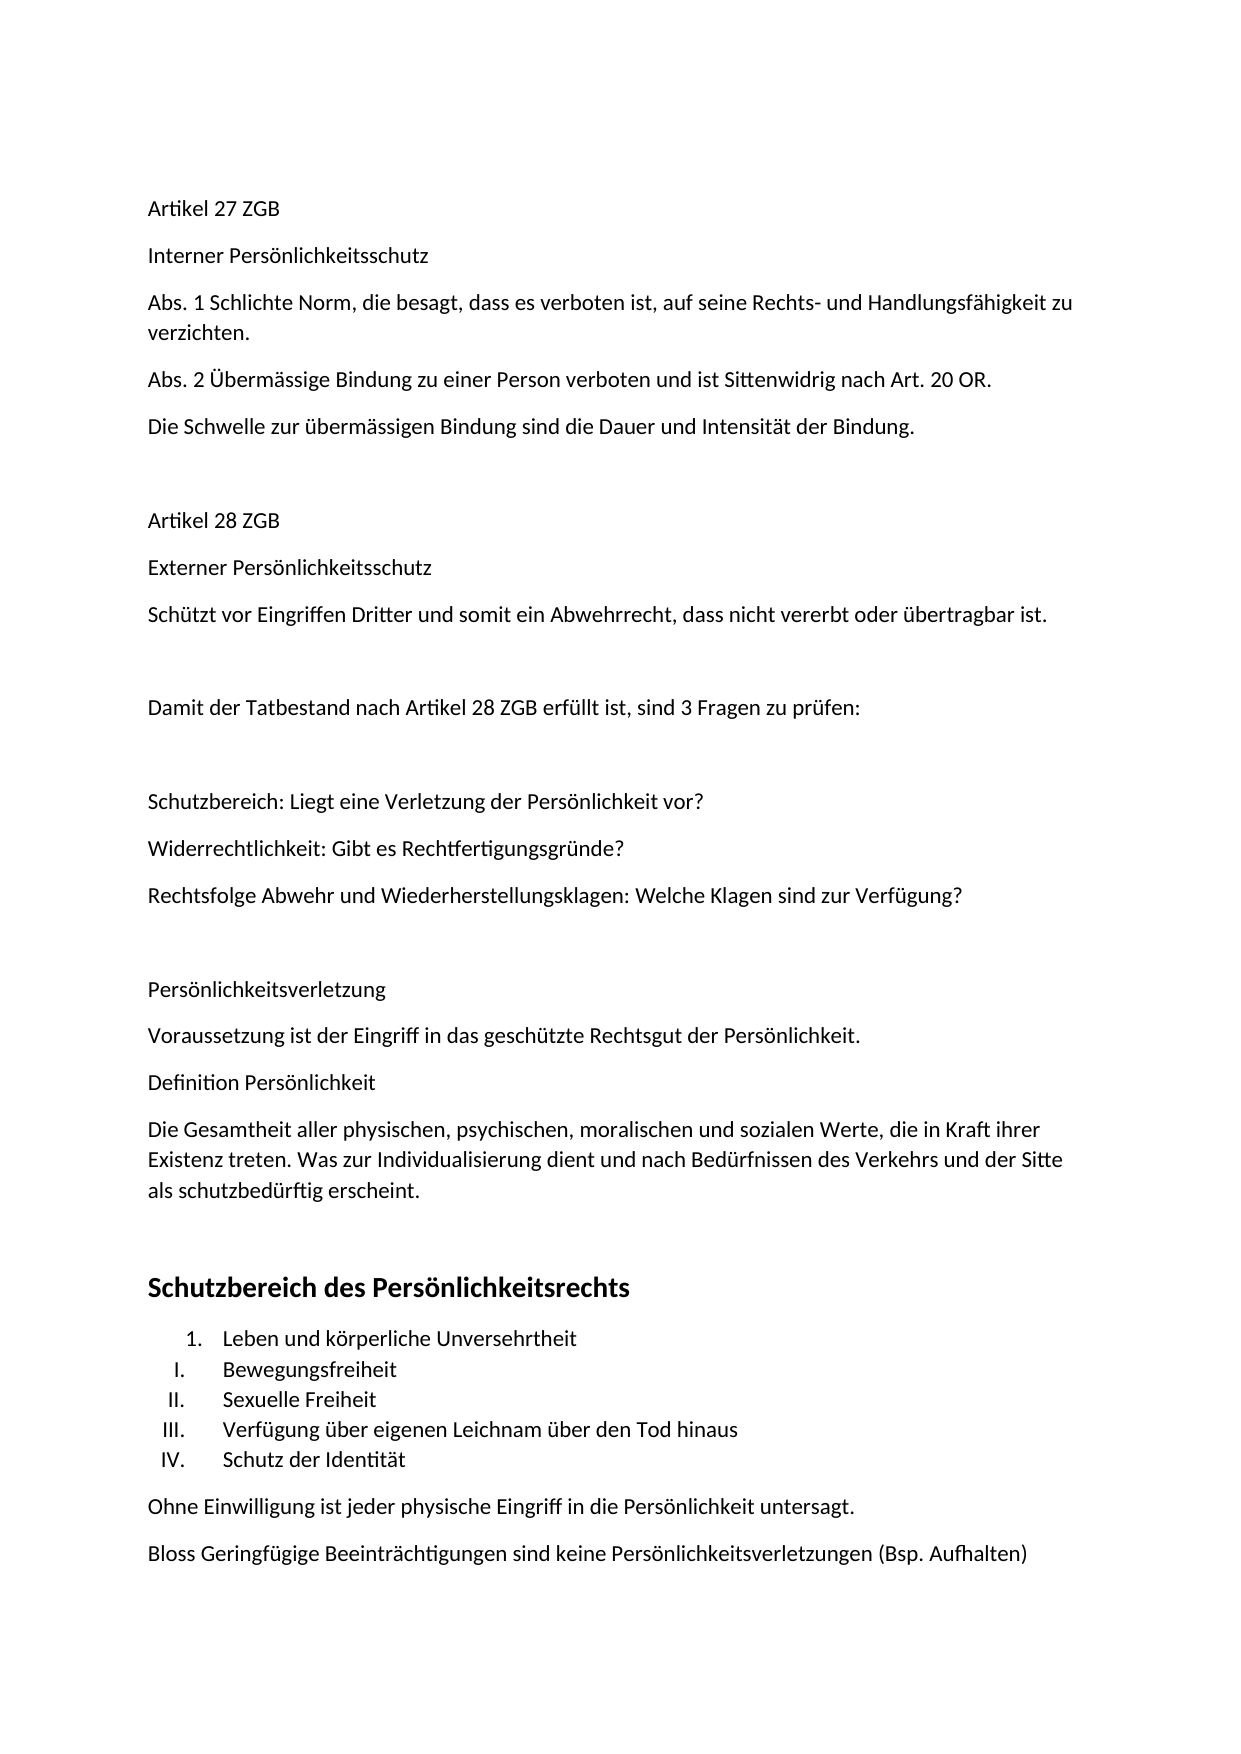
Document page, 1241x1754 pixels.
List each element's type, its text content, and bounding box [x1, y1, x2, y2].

text Abs. 1 Schlichte Norm, die besagt, dass es verboten ist, auf seine Rechts- und Handlungsfähigkeit zu verzichten. [148, 288, 1093, 346]
text Widerrechtlichkeit: Gibt es Rechtfertigungsgründe? [148, 834, 1093, 862]
text Persönlichkeitsverletzung [148, 975, 1093, 1003]
text Artikel 27 ZGB [148, 194, 1093, 222]
text Interner Persönlichkeitsschutz [148, 241, 1093, 269]
text Schützt vor Eingriffen Dritter und somit ein Abwehrrecht, dass nicht vererbt oder übertragbar ist. [148, 600, 1093, 628]
list Schutz der Identität [185, 1445, 1093, 1473]
text Damit der Tatbestand nach Artikel 28 ZGB erfüllt ist, sind 3 Fragen zu prüfen: [148, 693, 1093, 721]
text Voraussetzung ist der Eingriff in das geschützte Rechtsgut der Persönlichkeit. [148, 1022, 1093, 1049]
list Leben und körperliche Unversehrtheit [185, 1324, 1093, 1353]
text Die Gesamtheit aller physischen, psychischen, moralischen und sozialen Werte, die in Kraft ihrer Existenz treten. Was zur Individualisierung dient und nach Bedürfnissen des Verkehrs und der Sitte als schutzbedürftig erscheint. [148, 1115, 1093, 1204]
text Die Schwelle zur übermässigen Bindung sind die Dauer und Intensität der Bindung. [148, 412, 1093, 440]
text Externer Persönlichkeitsschutz [148, 553, 1093, 581]
text Definition Persönlichkeit [148, 1068, 1093, 1096]
text Schutzbereich des Persönlichkeitsrechts [148, 1269, 1093, 1305]
text Bloss Geringfügige Beeinträchtigungen sind keine Persönlichkeitsverletzungen (Bsp. Aufhalten) [148, 1539, 1093, 1567]
text Rechtsfolge Abwehr und Wiederherstellungsklagen: Welche Klagen sind zur Verfügung? [148, 881, 1093, 909]
text Artikel 28 ZGB [148, 506, 1093, 534]
text Schutzbereich: Liegt eine Verletzung der Persönlichkeit vor? [148, 787, 1093, 815]
list Verfügung über eigenen Leichnam über den Tod hinaus [185, 1415, 1093, 1443]
text Abs. 2 Übermässige Bindung zu einer Person verboten und ist Sittenwidrig nach Art. 20 OR. [148, 365, 1093, 393]
text Ohne Einwilligung ist jeder physische Eingriff in die Persönlichkeit untersagt. [148, 1492, 1093, 1520]
list Bewegungsfreiheit [185, 1355, 1093, 1383]
list Sexuelle Freiheit [185, 1385, 1093, 1413]
